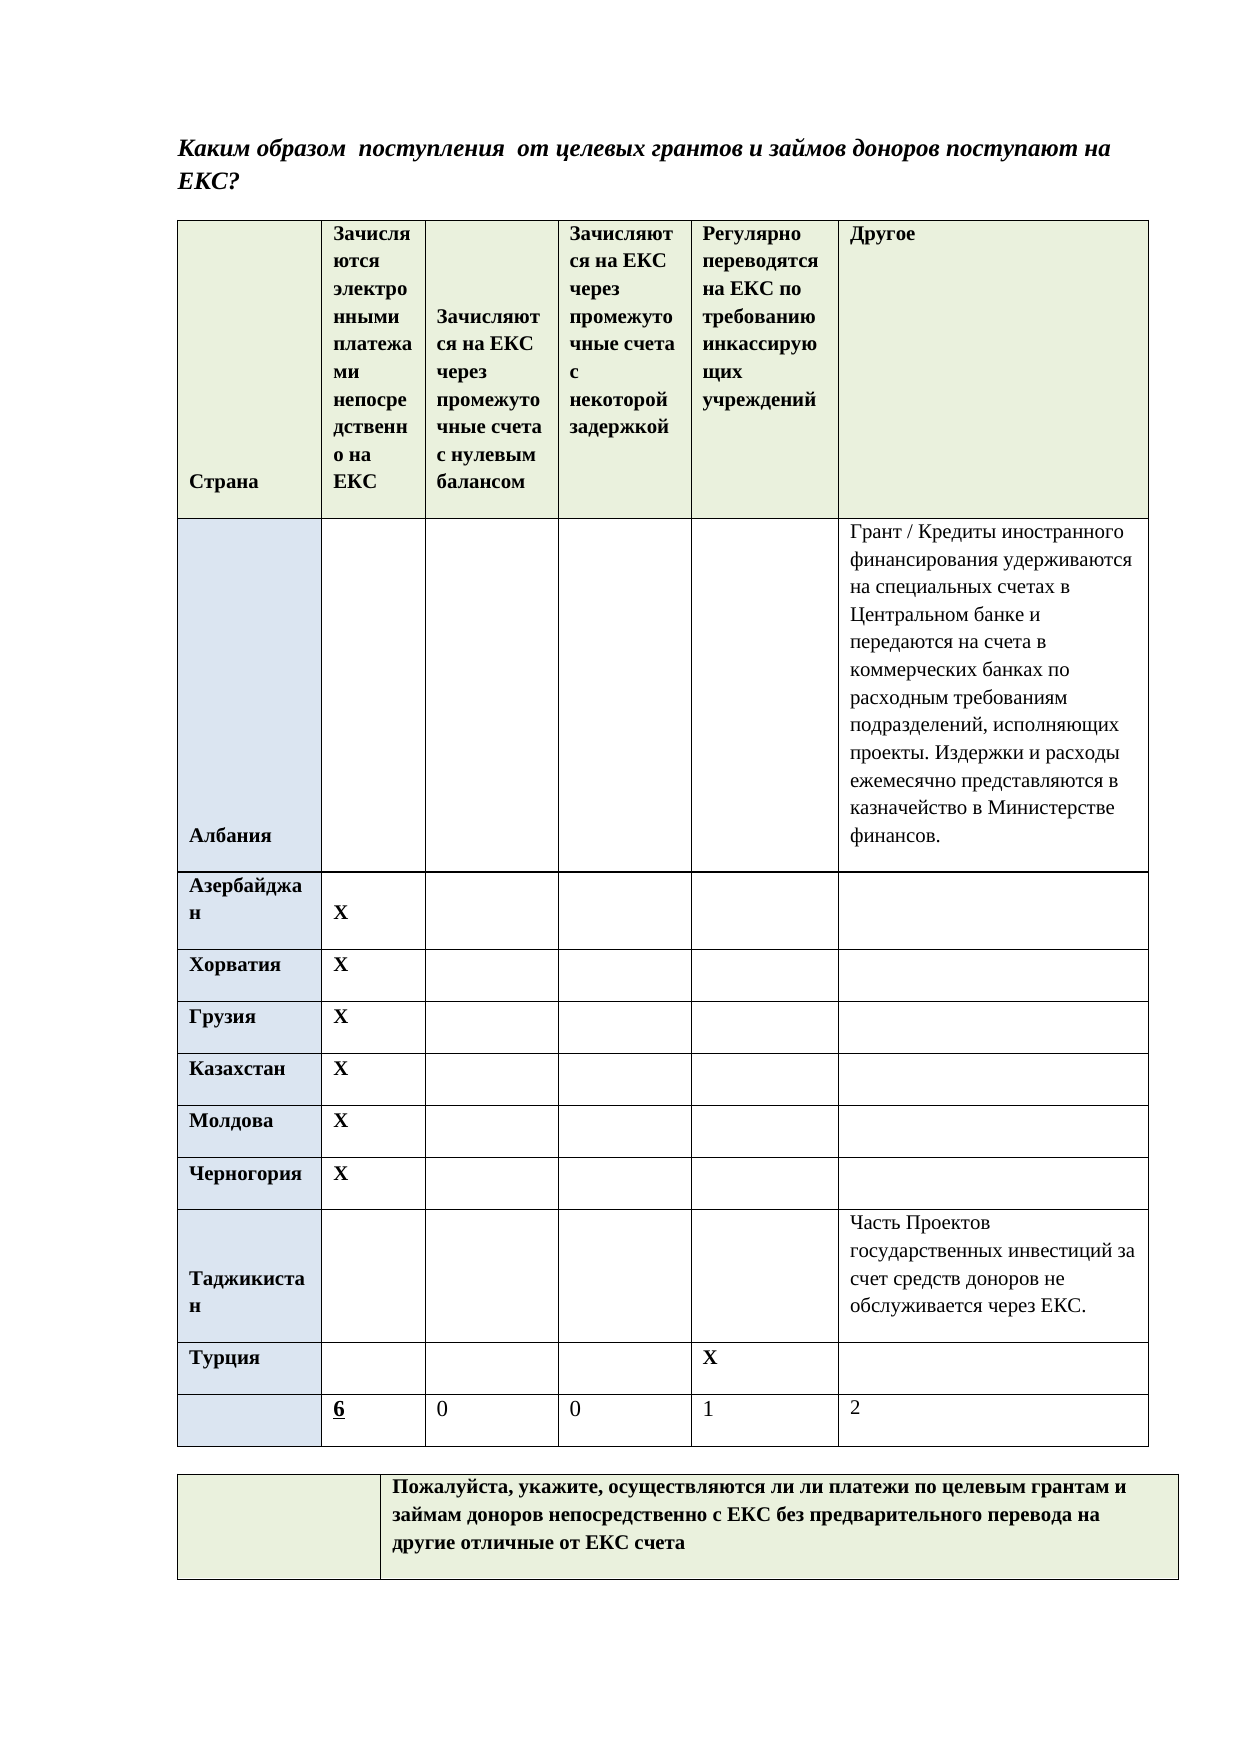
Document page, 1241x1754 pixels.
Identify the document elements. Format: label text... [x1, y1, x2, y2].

table_header Другое [839, 221, 1148, 518]
table_header Зачисляются электронными платежами непосредственно на ЕКС [322, 221, 425, 518]
table_cell [559, 873, 691, 949]
table_cell [839, 873, 1148, 949]
table_cell [559, 1158, 691, 1209]
table_cell [692, 519, 838, 871]
text Каким образом поступления от целевых грантов и займов доноров поступают на ЕКС? [177, 133, 1152, 195]
table_cell Албания [178, 519, 321, 871]
table_cell [692, 1158, 838, 1209]
table_cell 0 [559, 1395, 691, 1446]
table_cell [559, 1054, 691, 1105]
table_header Пожалуйста, укажите, осуществляются ли ли платежи по целевым грантам и займам доноров непосредственно с ЕКС без предварительного перевода на другие отличные от ЕКС счета [381, 1475, 1178, 1578]
table_cell [322, 1343, 425, 1394]
table_cell X [322, 1158, 425, 1209]
table_cell [839, 950, 1148, 1001]
table_cell [692, 873, 838, 949]
table_cell [322, 519, 425, 871]
table_cell [559, 1343, 691, 1394]
table_cell [426, 1106, 558, 1157]
table_cell X [322, 950, 425, 1001]
table_cell [839, 1343, 1148, 1394]
table_cell X [322, 1054, 425, 1105]
table_cell Грузия [178, 1002, 321, 1053]
table_cell [426, 1343, 558, 1394]
table_cell [839, 1158, 1148, 1209]
table_cell [559, 519, 691, 871]
table_cell Казахстан [178, 1054, 321, 1105]
table_cell [692, 1054, 838, 1105]
table_cell Грант / Кредиты иностранного финансирования удерживаются на специальных счетах в Центральном банке и передаются на счета в коммерческих банках по расходным требованиям подразделений, исполняющих проекты. Издержки и расходы ежемесячно представляются в казначейство в Министерстве финансов. [839, 519, 1148, 871]
table_cell [426, 950, 558, 1001]
table_cell [559, 1002, 691, 1053]
table_cell [692, 950, 838, 1001]
table_cell Таджикистан [178, 1210, 321, 1342]
table_cell [322, 1210, 425, 1342]
table_cell Молдова [178, 1106, 321, 1157]
table_cell [426, 1054, 558, 1105]
table_cell Черногория [178, 1158, 321, 1209]
table_cell [839, 1106, 1148, 1157]
table_cell [559, 950, 691, 1001]
table_cell [426, 1002, 558, 1053]
table_cell [426, 1158, 558, 1209]
table_header [178, 1475, 380, 1578]
table_cell [559, 1210, 691, 1342]
table_header Регулярно переводятся на ЕКС по требованию инкассирующих учреждений [692, 221, 838, 518]
table_cell [839, 1002, 1148, 1053]
table_cell X [322, 1002, 425, 1053]
table_header Зачисляются на ЕКС через промежуточные счета с нулевым балансом [426, 221, 558, 518]
table_header Страна [178, 221, 321, 518]
table_cell X [322, 873, 425, 949]
table_cell X [322, 1106, 425, 1157]
table_cell [426, 873, 558, 949]
table_cell X [692, 1343, 838, 1394]
table_cell [692, 1002, 838, 1053]
table_cell Турция [178, 1343, 321, 1394]
table_cell 6 [322, 1395, 425, 1446]
table_cell [692, 1210, 838, 1342]
table_cell [839, 1054, 1148, 1105]
table_cell [692, 1106, 838, 1157]
table_cell [426, 519, 558, 871]
table_cell Часть Проектов государственных инвестиций за счет средств доноров не обслуживается через ЕКС. [839, 1210, 1148, 1342]
table_cell [178, 1395, 321, 1446]
table_header Зачисляются на ЕКС через промежуточные счета с некоторой задержкой [559, 221, 691, 518]
table_cell 1 [692, 1395, 838, 1446]
table_cell 0 [426, 1395, 558, 1446]
table_cell Хорватия [178, 950, 321, 1001]
table_cell Азербайджан [178, 873, 321, 949]
table_cell [426, 1210, 558, 1342]
table_cell 2 [839, 1395, 1148, 1446]
table_cell [559, 1106, 691, 1157]
